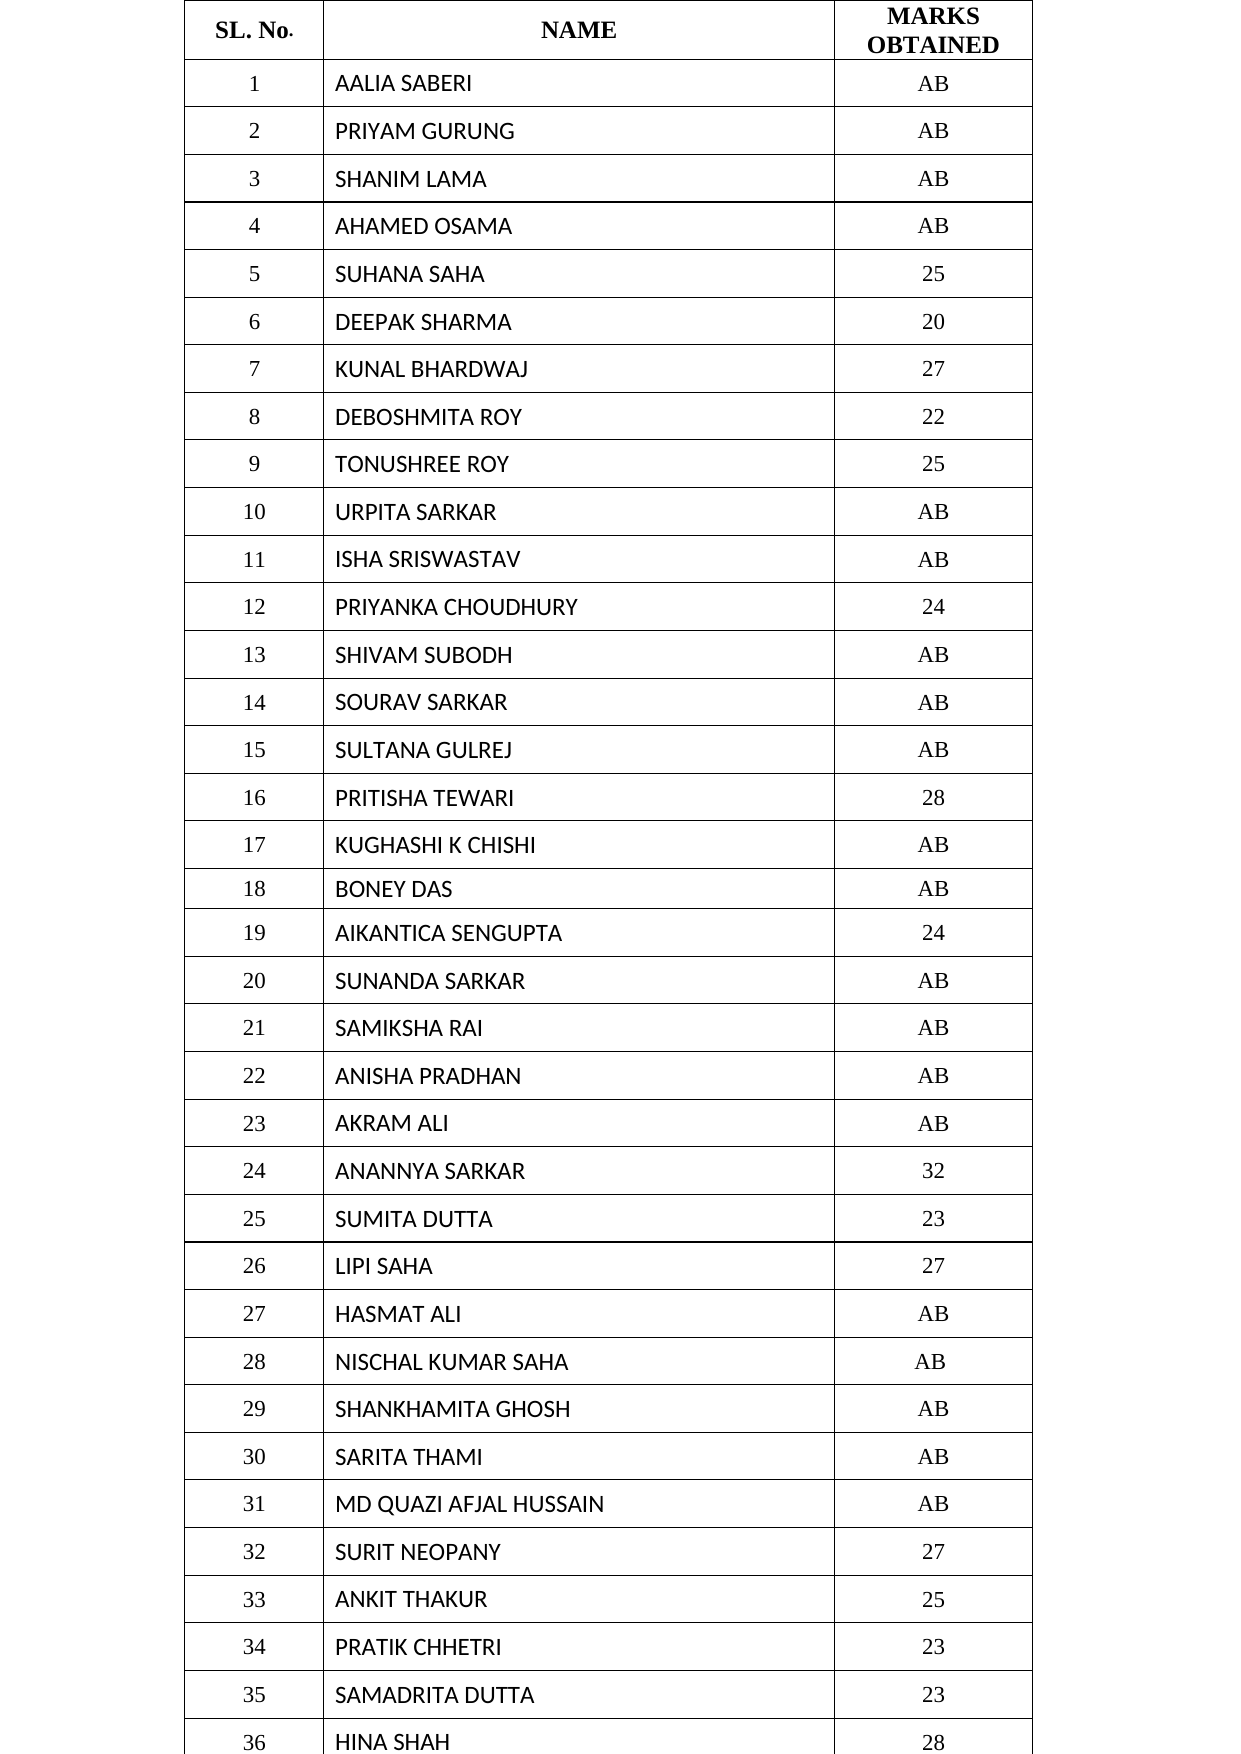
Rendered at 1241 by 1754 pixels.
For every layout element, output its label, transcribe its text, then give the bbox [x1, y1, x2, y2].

table_cell 24 [835, 909, 1032, 956]
table_cell DEBOSHMITA ROY [324, 393, 834, 439]
table_cell DEEPAK SHARMA [324, 298, 834, 344]
table_cell SUNANDA SARKAR [324, 957, 834, 1003]
table_cell 14 [185, 679, 323, 725]
table_cell 36 [185, 1719, 323, 1754]
table_cell 12 [185, 583, 323, 630]
table_cell 20 [835, 298, 1032, 344]
table_cell ISHA SRISWASTAV [324, 536, 834, 582]
table_cell 28 [835, 1719, 1032, 1754]
table_cell 22 [835, 393, 1032, 439]
table_cell 4 [185, 203, 323, 249]
table_cell 31 [185, 1480, 323, 1527]
table_header MARKS OBTAINED [835, 1, 1032, 58]
table_cell 1 [185, 60, 323, 106]
table_cell 24 [835, 583, 1032, 630]
table_cell 23 [835, 1671, 1032, 1717]
table_cell MD QUAZI AFJAL HUSSAIN [324, 1480, 834, 1527]
table_cell 32 [835, 1147, 1032, 1194]
table_cell 29 [185, 1385, 323, 1432]
table_cell AB [835, 1480, 1032, 1527]
table_cell URPITA SARKAR [324, 488, 834, 534]
table_cell 13 [185, 631, 323, 677]
table_cell AB [835, 1100, 1032, 1146]
table_cell 25 [835, 1576, 1032, 1622]
table_cell AB [835, 869, 1032, 908]
table_cell BONEY DAS [324, 869, 834, 908]
table_cell 2 [185, 107, 323, 154]
table_cell 33 [185, 1576, 323, 1622]
table_cell 15 [185, 726, 323, 773]
table_cell 3 [185, 155, 323, 201]
table_cell KUGHASHI K CHISHI [324, 821, 834, 868]
table_cell NISCHAL KUMAR SAHA [324, 1338, 834, 1384]
table_cell AB [835, 203, 1032, 249]
table_cell AB [835, 679, 1032, 725]
table_cell 28 [185, 1338, 323, 1384]
table_cell 27 [835, 1243, 1032, 1289]
table_cell TONUSHREE ROY [324, 440, 834, 487]
table_cell SARITA THAMI [324, 1433, 834, 1479]
table_cell AALIA SABERI [324, 60, 834, 106]
table_cell PRIYAM GURUNG [324, 107, 834, 154]
table_cell 25 [185, 1195, 323, 1241]
table_cell HINA SHAH [324, 1719, 834, 1754]
table_cell HASMAT ALI [324, 1290, 834, 1337]
table_cell AB [835, 1052, 1032, 1098]
table_cell SURIT NEOPANY [324, 1528, 834, 1574]
table_header SL. No. [185, 1, 323, 58]
table_cell SAMADRITA DUTTA [324, 1671, 834, 1717]
table_cell 17 [185, 821, 323, 868]
table_cell 25 [835, 440, 1032, 487]
table_cell AHAMED OSAMA [324, 203, 834, 249]
table_cell SHANKHAMITA GHOSH [324, 1385, 834, 1432]
table_cell PRIYANKA CHOUDHURY [324, 583, 834, 630]
table_cell 23 [835, 1623, 1032, 1670]
table_cell AB [835, 1290, 1032, 1337]
table_cell SAMIKSHA RAI [324, 1004, 834, 1051]
table_cell PRATIK CHHETRI [324, 1623, 834, 1670]
table_cell 18 [185, 869, 323, 908]
table_cell 27 [835, 1528, 1032, 1574]
table_cell AB [835, 488, 1032, 534]
table_cell 11 [185, 536, 323, 582]
table_cell SUHANA SAHA [324, 250, 834, 297]
table_cell AB [835, 1433, 1032, 1479]
table_cell KUNAL BHARDWAJ [324, 345, 834, 392]
table_cell 22 [185, 1052, 323, 1098]
table_cell AB [835, 726, 1032, 773]
table_cell AB [835, 1385, 1032, 1432]
table_cell SHANIM LAMA [324, 155, 834, 201]
table_cell ANANNYA SARKAR [324, 1147, 834, 1194]
table_cell AB [835, 155, 1032, 201]
table_cell AB [835, 60, 1032, 106]
table_cell 32 [185, 1528, 323, 1574]
table_cell AB [835, 1338, 1032, 1384]
table_cell 8 [185, 393, 323, 439]
table_cell 26 [185, 1243, 323, 1289]
table_cell ANISHA PRADHAN [324, 1052, 834, 1098]
table_cell AB [835, 821, 1032, 868]
table_cell AB [835, 957, 1032, 1003]
table_cell 23 [185, 1100, 323, 1146]
table_cell 21 [185, 1004, 323, 1051]
table_cell AB [835, 107, 1032, 154]
table_cell AB [835, 536, 1032, 582]
table_cell 19 [185, 909, 323, 956]
table_cell 30 [185, 1433, 323, 1479]
table_cell ANKIT THAKUR [324, 1576, 834, 1622]
table_cell SOURAV SARKAR [324, 679, 834, 725]
table_cell AKRAM ALI [324, 1100, 834, 1146]
table_cell 7 [185, 345, 323, 392]
table_header NAME [324, 1, 834, 58]
table_cell 34 [185, 1623, 323, 1670]
table_cell AB [835, 1004, 1032, 1051]
table_cell 16 [185, 774, 323, 820]
table_cell 24 [185, 1147, 323, 1194]
table_cell 28 [835, 774, 1032, 820]
table_cell 9 [185, 440, 323, 487]
table_cell AB [835, 631, 1032, 677]
table_cell AIKANTICA SENGUPTA [324, 909, 834, 956]
table_cell PRITISHA TEWARI [324, 774, 834, 820]
table_cell 35 [185, 1671, 323, 1717]
table_cell 10 [185, 488, 323, 534]
table_cell SULTANA GULREJ [324, 726, 834, 773]
table_cell 23 [835, 1195, 1032, 1241]
table_cell 27 [835, 345, 1032, 392]
table_cell LIPI SAHA [324, 1243, 834, 1289]
table_cell 25 [835, 250, 1032, 297]
table_cell 5 [185, 250, 323, 297]
table_cell SHIVAM SUBODH [324, 631, 834, 677]
table_cell SUMITA DUTTA [324, 1195, 834, 1241]
table_cell 20 [185, 957, 323, 1003]
table_cell 27 [185, 1290, 323, 1337]
table_cell 6 [185, 298, 323, 344]
